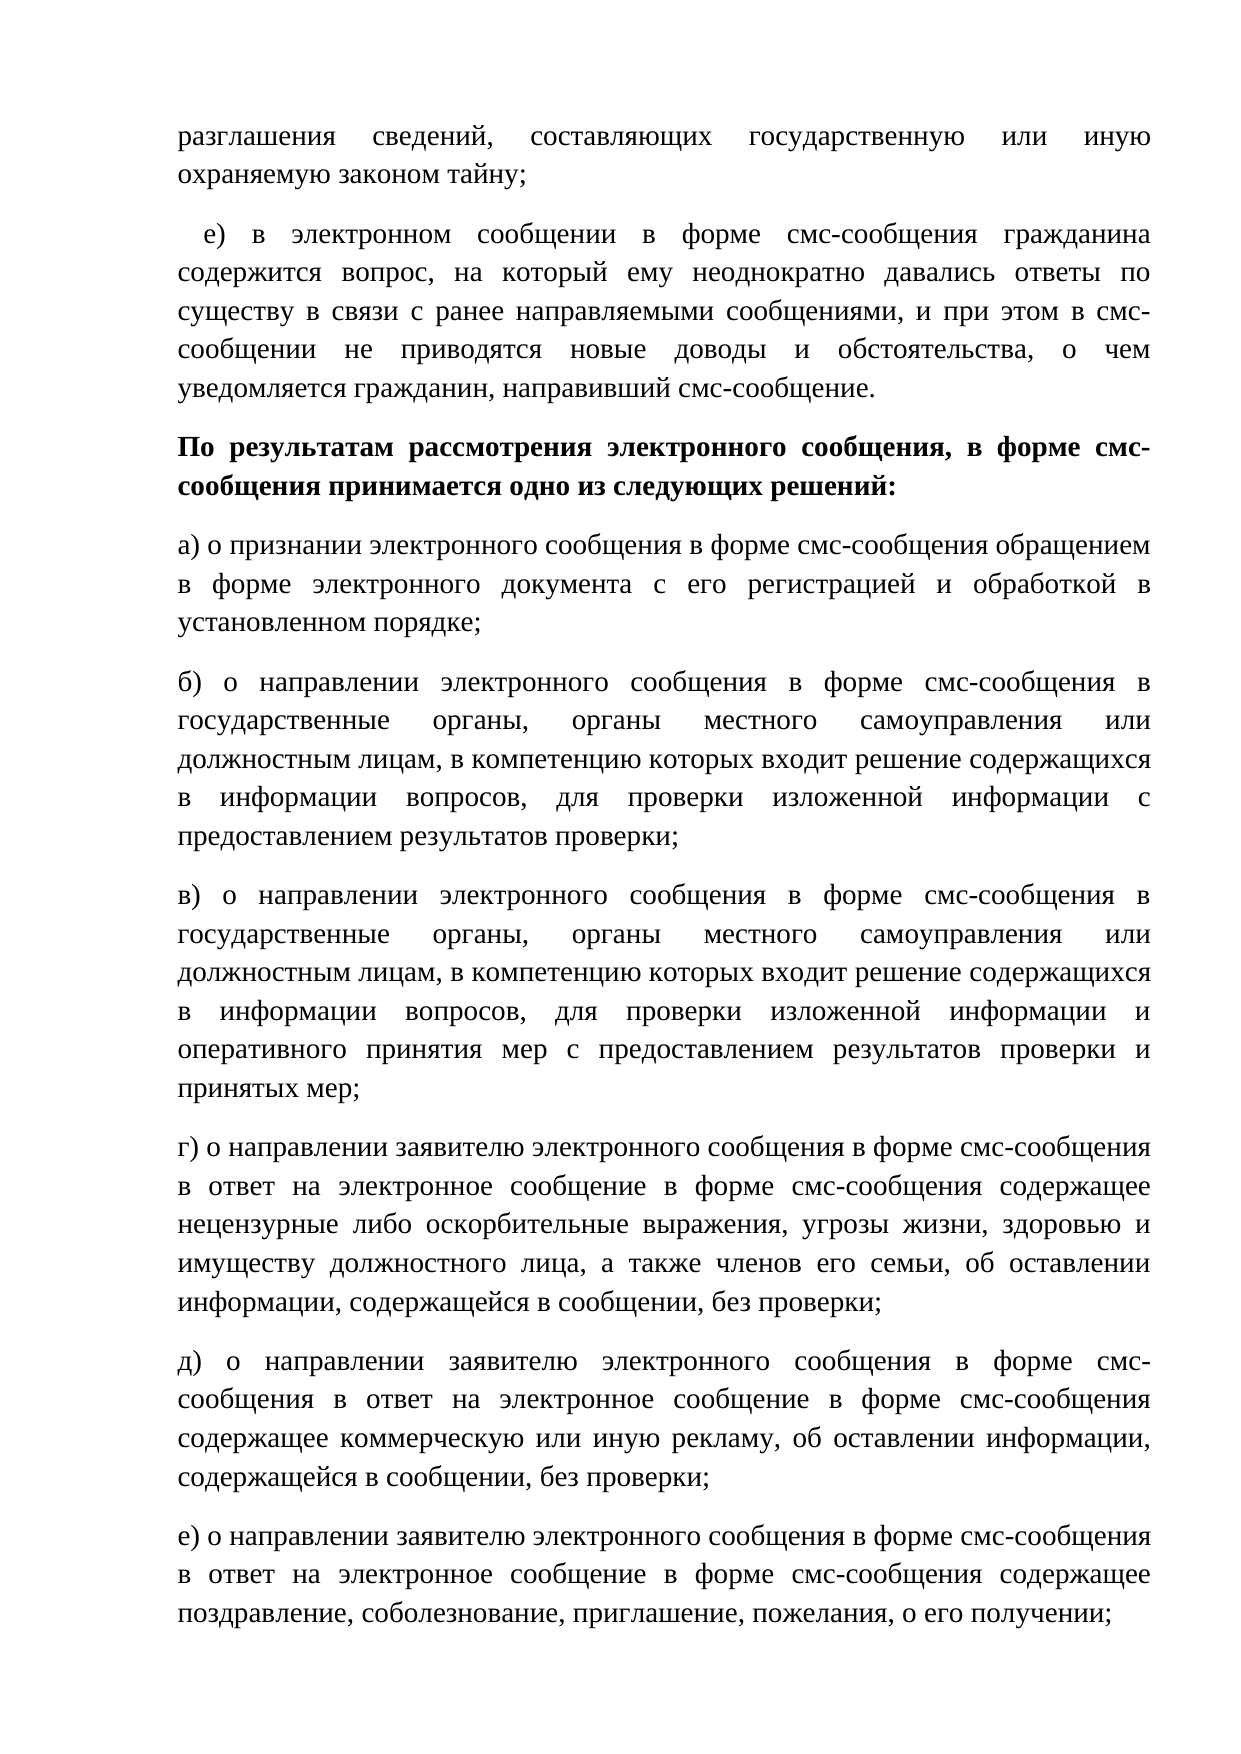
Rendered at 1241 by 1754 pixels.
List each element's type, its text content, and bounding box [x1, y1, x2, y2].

text б) о направлении электронного сообщения в форме смс-сообщения в государственные органы, органы местного самоуправления или должностным лицам, в компетенцию которых входит решение содержащихся в информации вопросов, для проверки изложенной информации с предоставлением результатов проверки; [177, 664, 1152, 852]
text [177, 118, 1152, 190]
text а) о признании электронного сообщения в форме смс-сообщения обращением в форме электронного документа с его регистрацией и обработкой в установленном порядке; [177, 527, 1152, 638]
text д) о направлении заявителю электронного сообщения в форме смс-сообщения в ответ на электронное сообщение в форме смс-сообщения содержащее коммерческую или иную рекламу, об оставлении информации, содержащейся в сообщении, без проверки; [177, 1343, 1152, 1492]
text е) о направлении заявителю электронного сообщения в форме смс-сообщения в ответ на электронное сообщение в форме смс-сообщения содержащее поздравление, соболезнование, приглашение, пожелания, о его получении; [177, 1518, 1152, 1629]
text г) о направлении заявителю электронного сообщения в форме смс-сообщения в ответ на электронное сообщение в форме смс-сообщения содержащее нецензурные либо оскорбительные выражения, угрозы жизни, здоровью и имуществу должностного лица, а также членов его семьи, об оставлении информации, содержащейся в сообщении, без проверки; [177, 1129, 1152, 1317]
text в) о направлении электронного сообщения в форме смс-сообщения в государственные органы, органы местного самоуправления или должностным лицам, в компетенцию которых входит решение содержащихся в информации вопросов, для проверки изложенной информации и оперативного принятия мер с предоставлением результатов проверки и принятых мер; [177, 877, 1152, 1104]
text е) в электронном сообщении в форме смс-сообщения гражданина содержится вопрос, на который ему неоднократно давались ответы по существу в связи с ранее направляемыми сообщениями, и при этом в смс-сообщении не приводятся новые доводы и обстоятельства, о чем уведомляется гражданин, направивший смс-сообщение. [177, 216, 1152, 404]
text По результатам рассмотрения электронного сообщения, в форме смс-сообщения принимается одно из следующих решений: [177, 429, 1152, 502]
